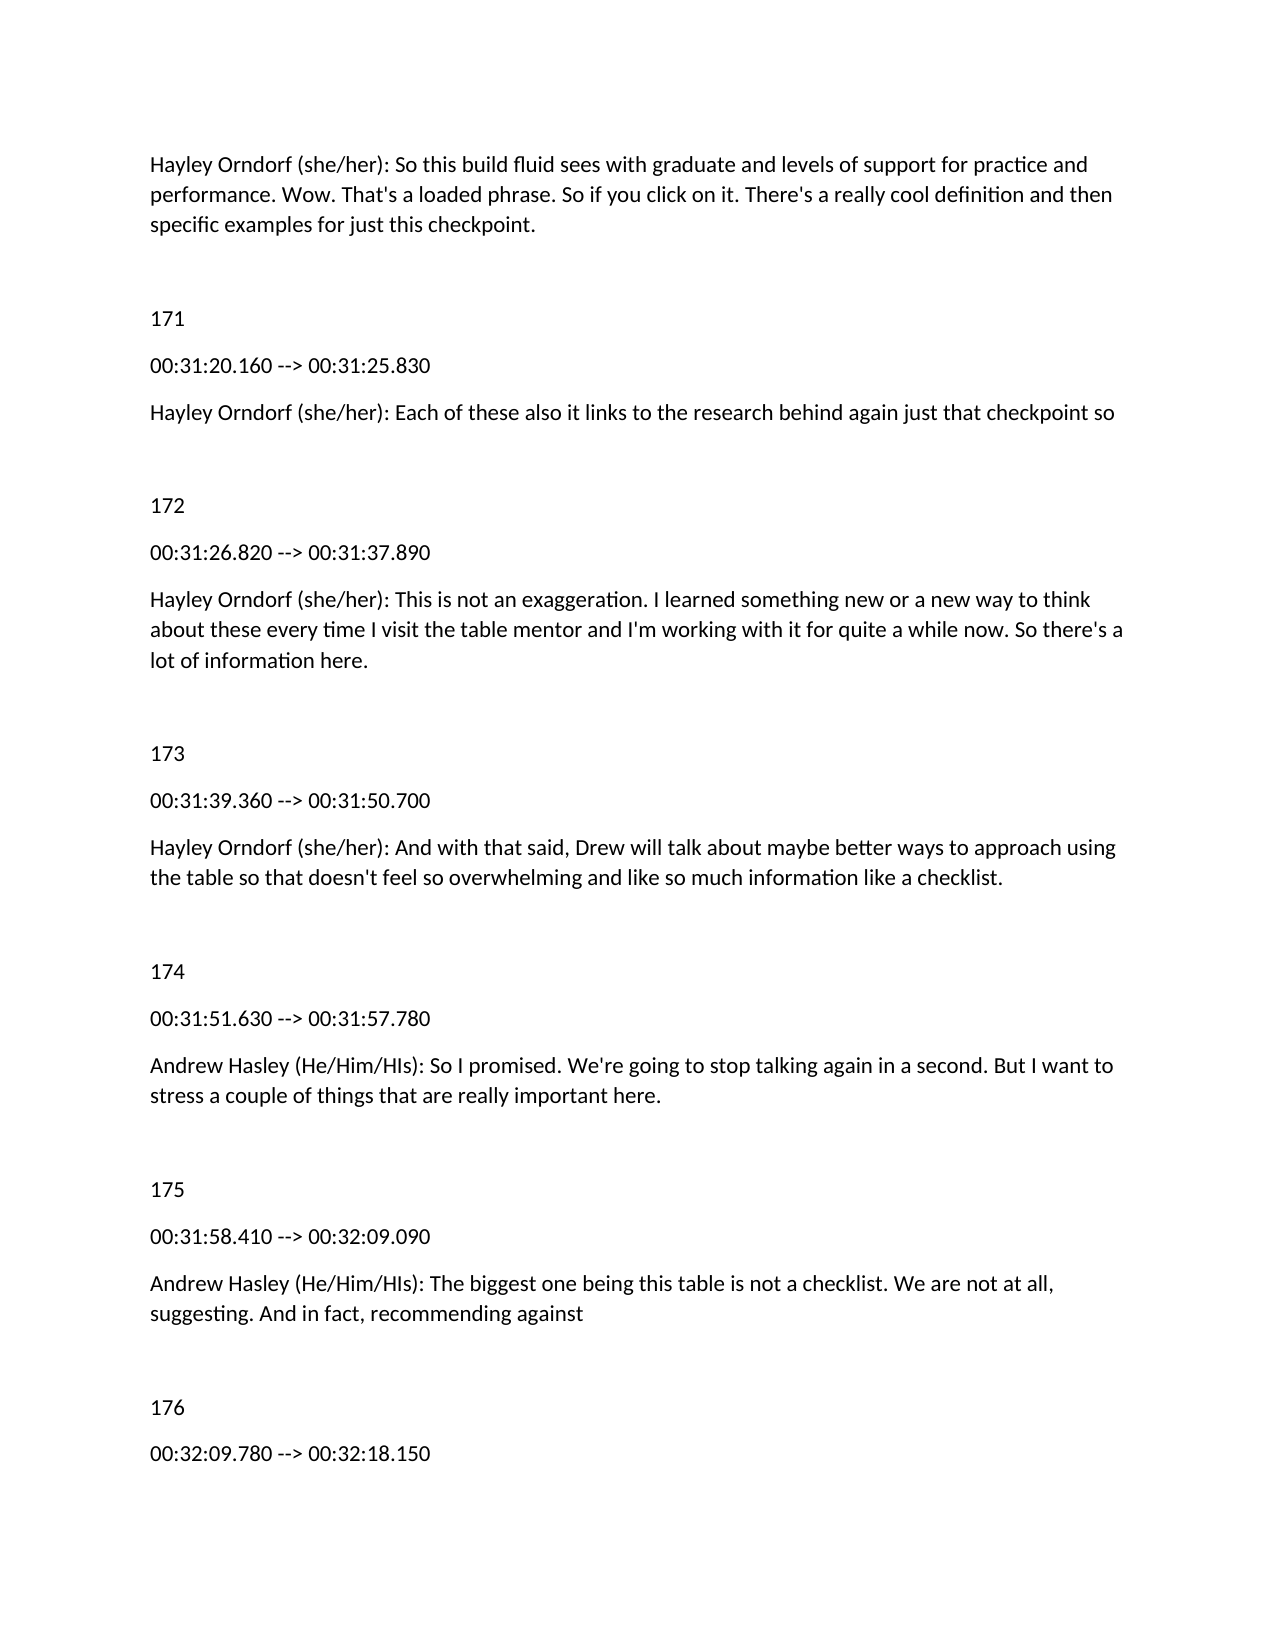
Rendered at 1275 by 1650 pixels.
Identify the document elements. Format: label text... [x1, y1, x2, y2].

text 173 [150, 739, 1125, 768]
text 172 [150, 492, 1125, 520]
text 00:31:20.160 --> 00:31:25.830 [150, 351, 1125, 379]
text 00:31:58.410 --> 00:32:09.090 [150, 1222, 1125, 1250]
text Hayley Orndorf (she/her): So this build fluid sees with graduate and levels of support for practice and performance. Wow. That's a loaded phrase. So if you click on it. There's a really cool definition and then specific examples for just this checkpoint. [150, 150, 1125, 238]
text 171 [150, 304, 1125, 332]
text 00:32:09.780 --> 00:32:18.150 [150, 1439, 1125, 1468]
text 00:31:39.360 --> 00:31:50.700 [150, 786, 1125, 814]
text 175 [150, 1175, 1125, 1203]
text 00:31:26.820 --> 00:31:37.890 [150, 538, 1125, 567]
text Hayley Orndorf (she/her): Each of these also it links to the research behind again just that checkpoint so [150, 398, 1125, 426]
text Hayley Orndorf (she/her): This is not an exaggeration. I learned something new or a new way to think about these every time I visit the table mentor and I'm working with it for quite a while now. So there's a lot of information here. [150, 585, 1125, 674]
text Andrew Hasley (He/Him/HIs): The biggest one being this table is not a checklist. We are not at all, suggesting. And in fact, recommending against [150, 1269, 1125, 1327]
text 176 [150, 1393, 1125, 1421]
text 174 [150, 957, 1125, 985]
text Andrew Hasley (He/Him/HIs): So I promised. We're going to stop talking again in a second. But I want to stress a couple of things that are really important here. [150, 1051, 1125, 1109]
text Hayley Orndorf (she/her): And with that said, Drew will talk about maybe better ways to approach using the table so that doesn't feel so overwhelming and like so much information like a checklist. [150, 833, 1125, 892]
text 00:31:51.630 --> 00:31:57.780 [150, 1004, 1125, 1032]
